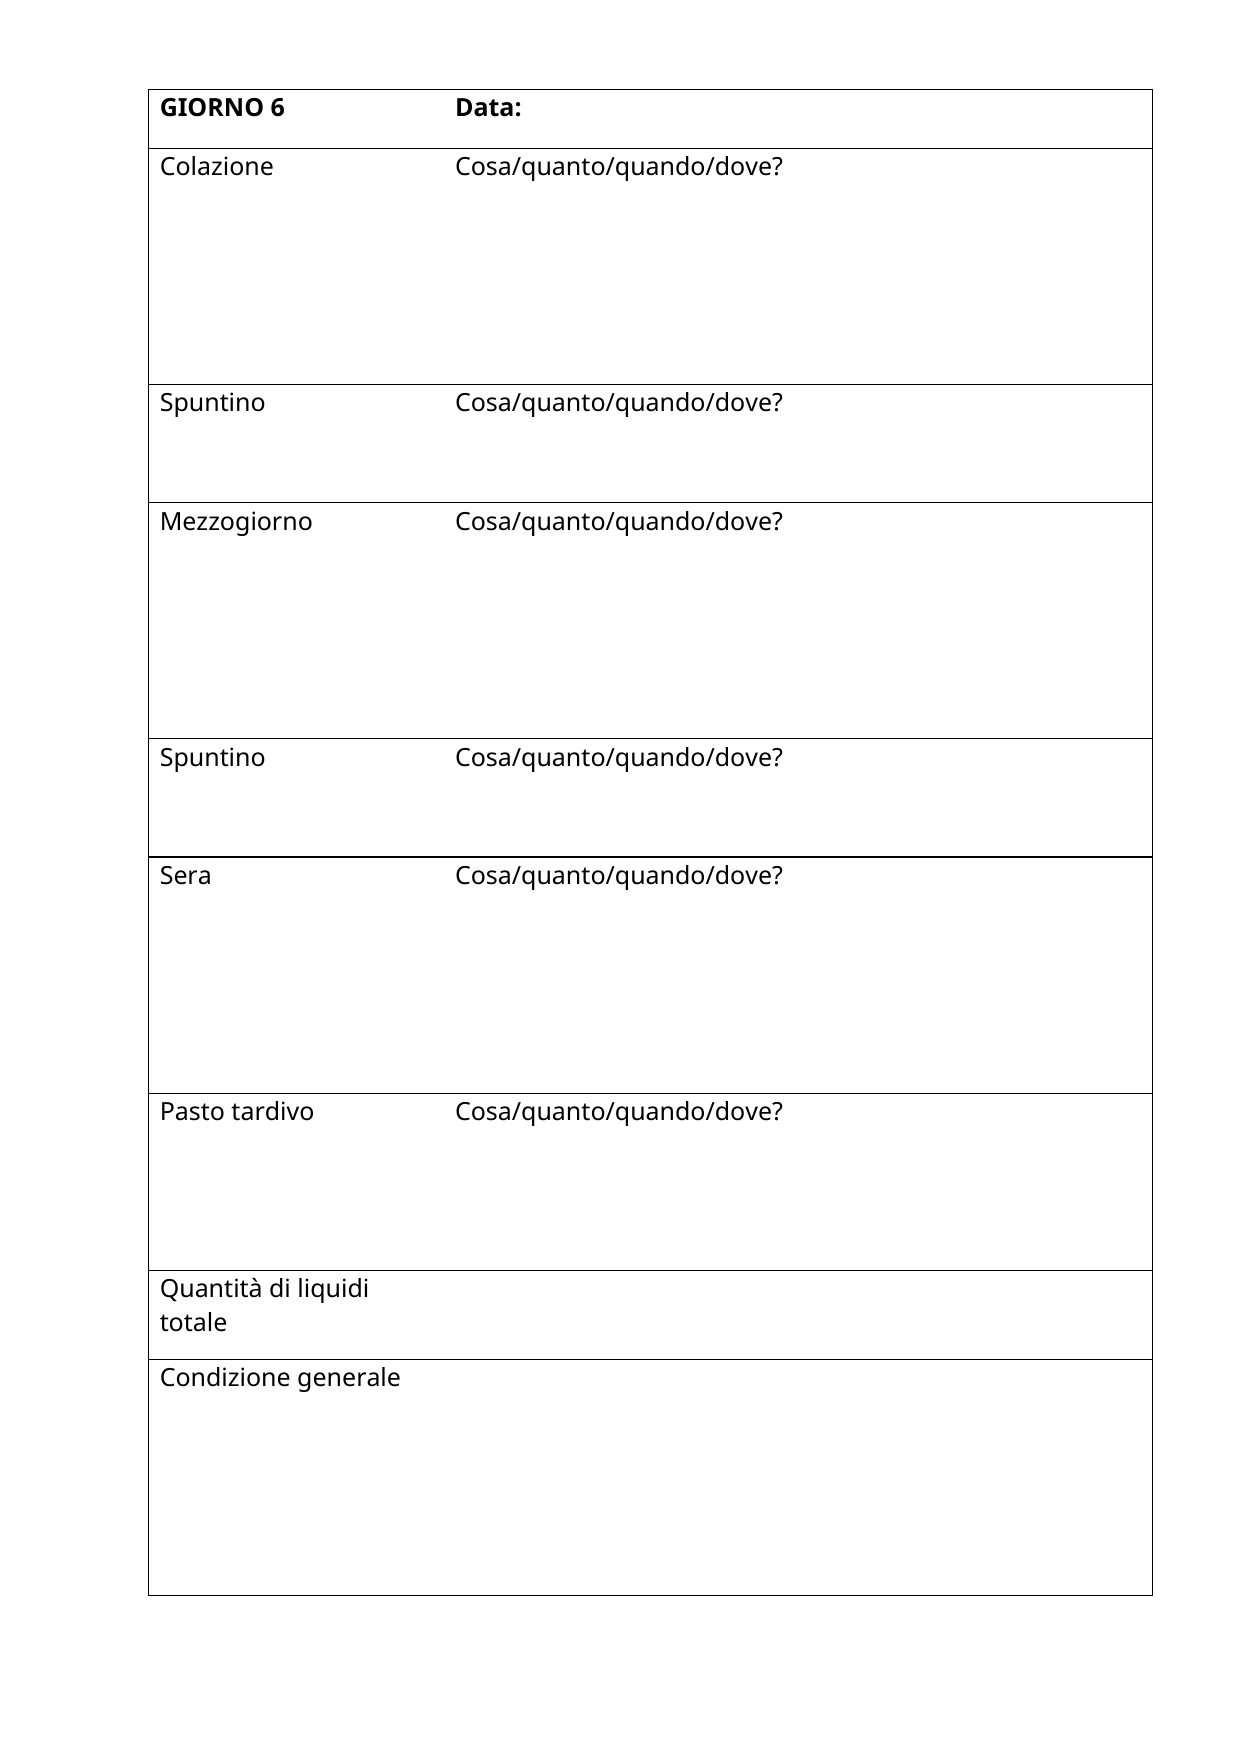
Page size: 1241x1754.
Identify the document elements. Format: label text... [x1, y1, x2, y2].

table_cell Spuntino [149, 385, 443, 502]
table_cell Condizione generale [149, 1360, 443, 1595]
table_cell [444, 1360, 1152, 1595]
table_cell Spuntino [149, 739, 443, 856]
table_header Data: [444, 90, 1152, 148]
table_cell Sera [149, 858, 443, 1093]
table_cell Colazione [149, 149, 443, 384]
table_cell Cosa/quanto/quando/dove? [444, 149, 1152, 384]
table_cell Cosa/quanto/quando/dove? [444, 858, 1152, 1093]
table_cell Pasto tardivo [149, 1094, 443, 1270]
table_cell Cosa/quanto/quando/dove? [444, 1094, 1152, 1270]
table_cell Cosa/quanto/quando/dove? [444, 739, 1152, 856]
table_cell Quantità di liquidi totale [149, 1271, 443, 1358]
table_header GIORNO 6 [149, 90, 443, 148]
table_cell Mezzogiorno [149, 503, 443, 738]
table_cell [444, 1271, 1152, 1358]
table_cell Cosa/quanto/quando/dove? [444, 503, 1152, 738]
table_cell Cosa/quanto/quando/dove? [444, 385, 1152, 502]
